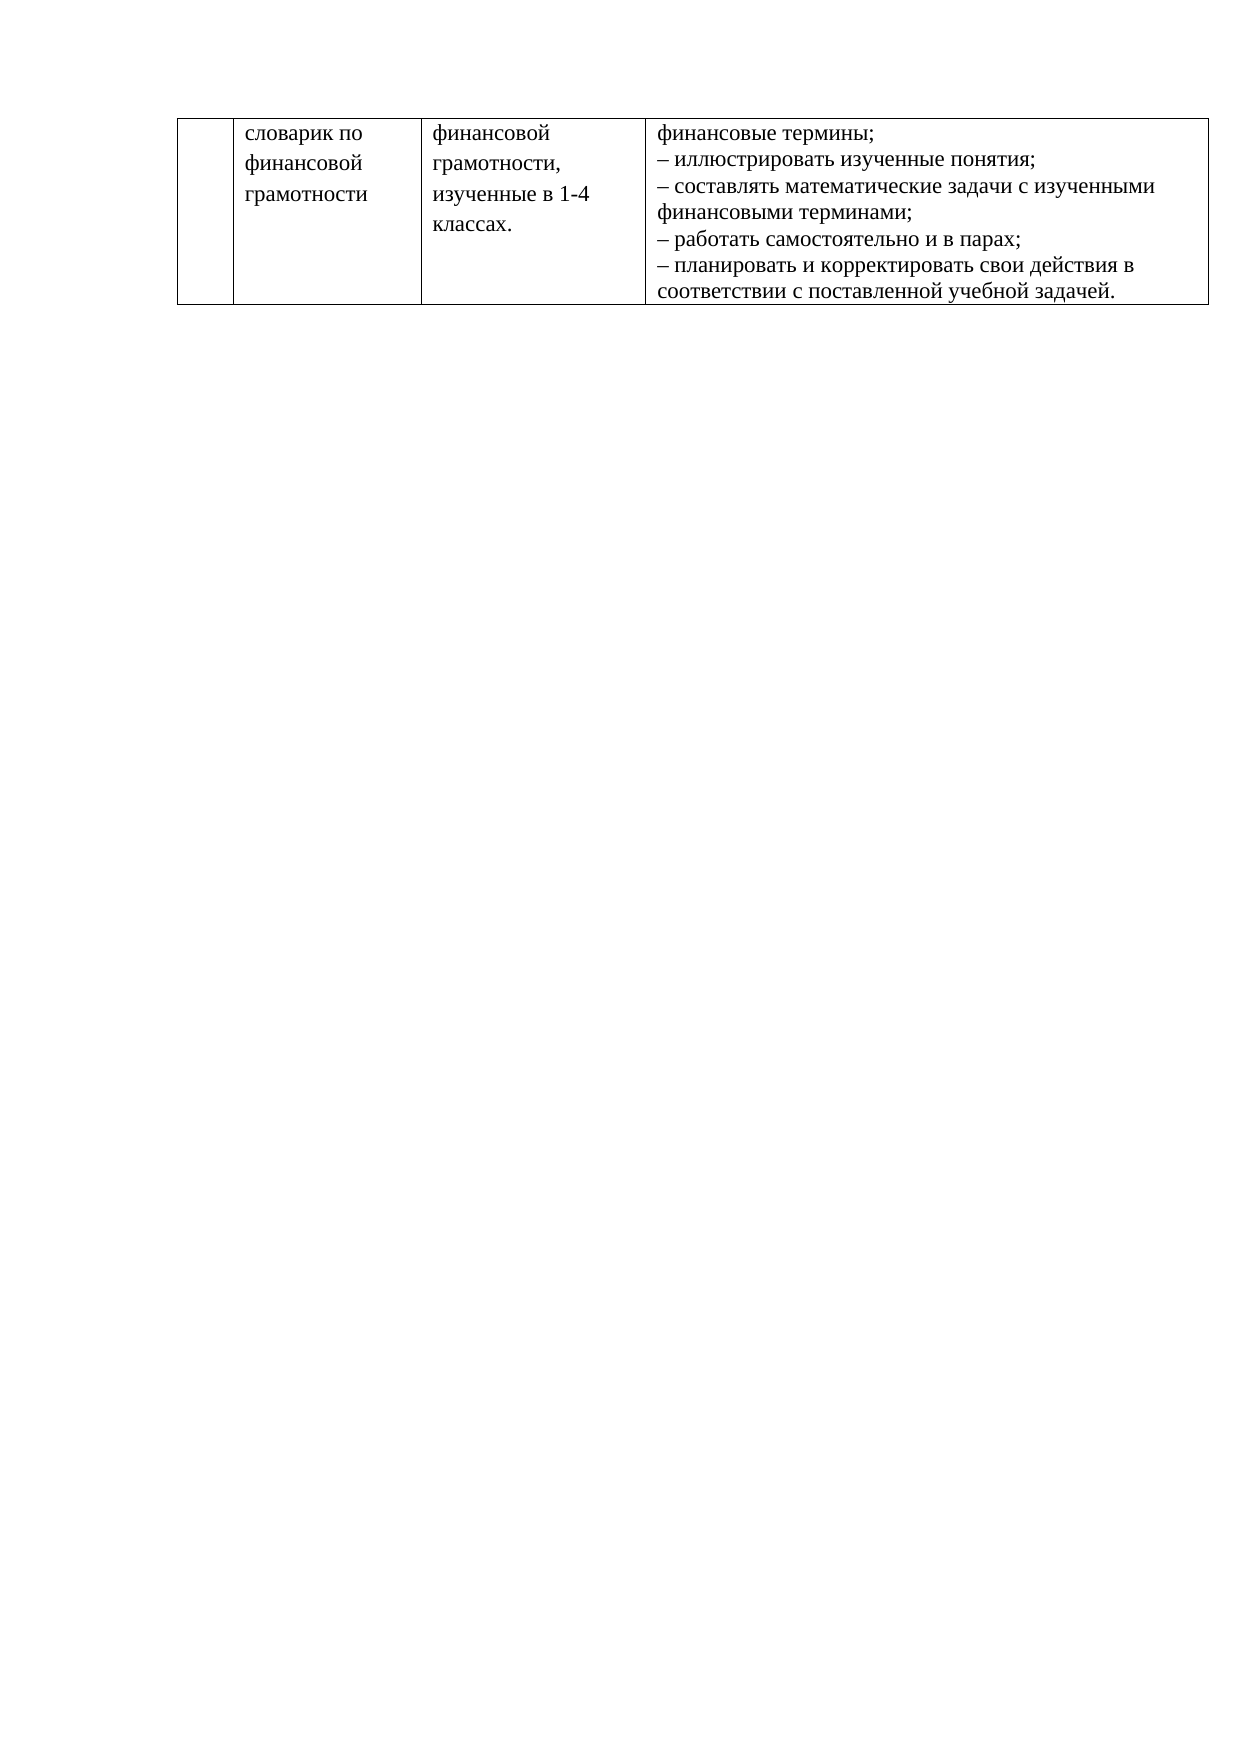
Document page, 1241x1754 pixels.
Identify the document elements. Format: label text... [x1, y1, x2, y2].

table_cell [422, 119, 645, 304]
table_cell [646, 119, 1208, 304]
table_cell 34 [178, 119, 233, 304]
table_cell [234, 119, 421, 304]
